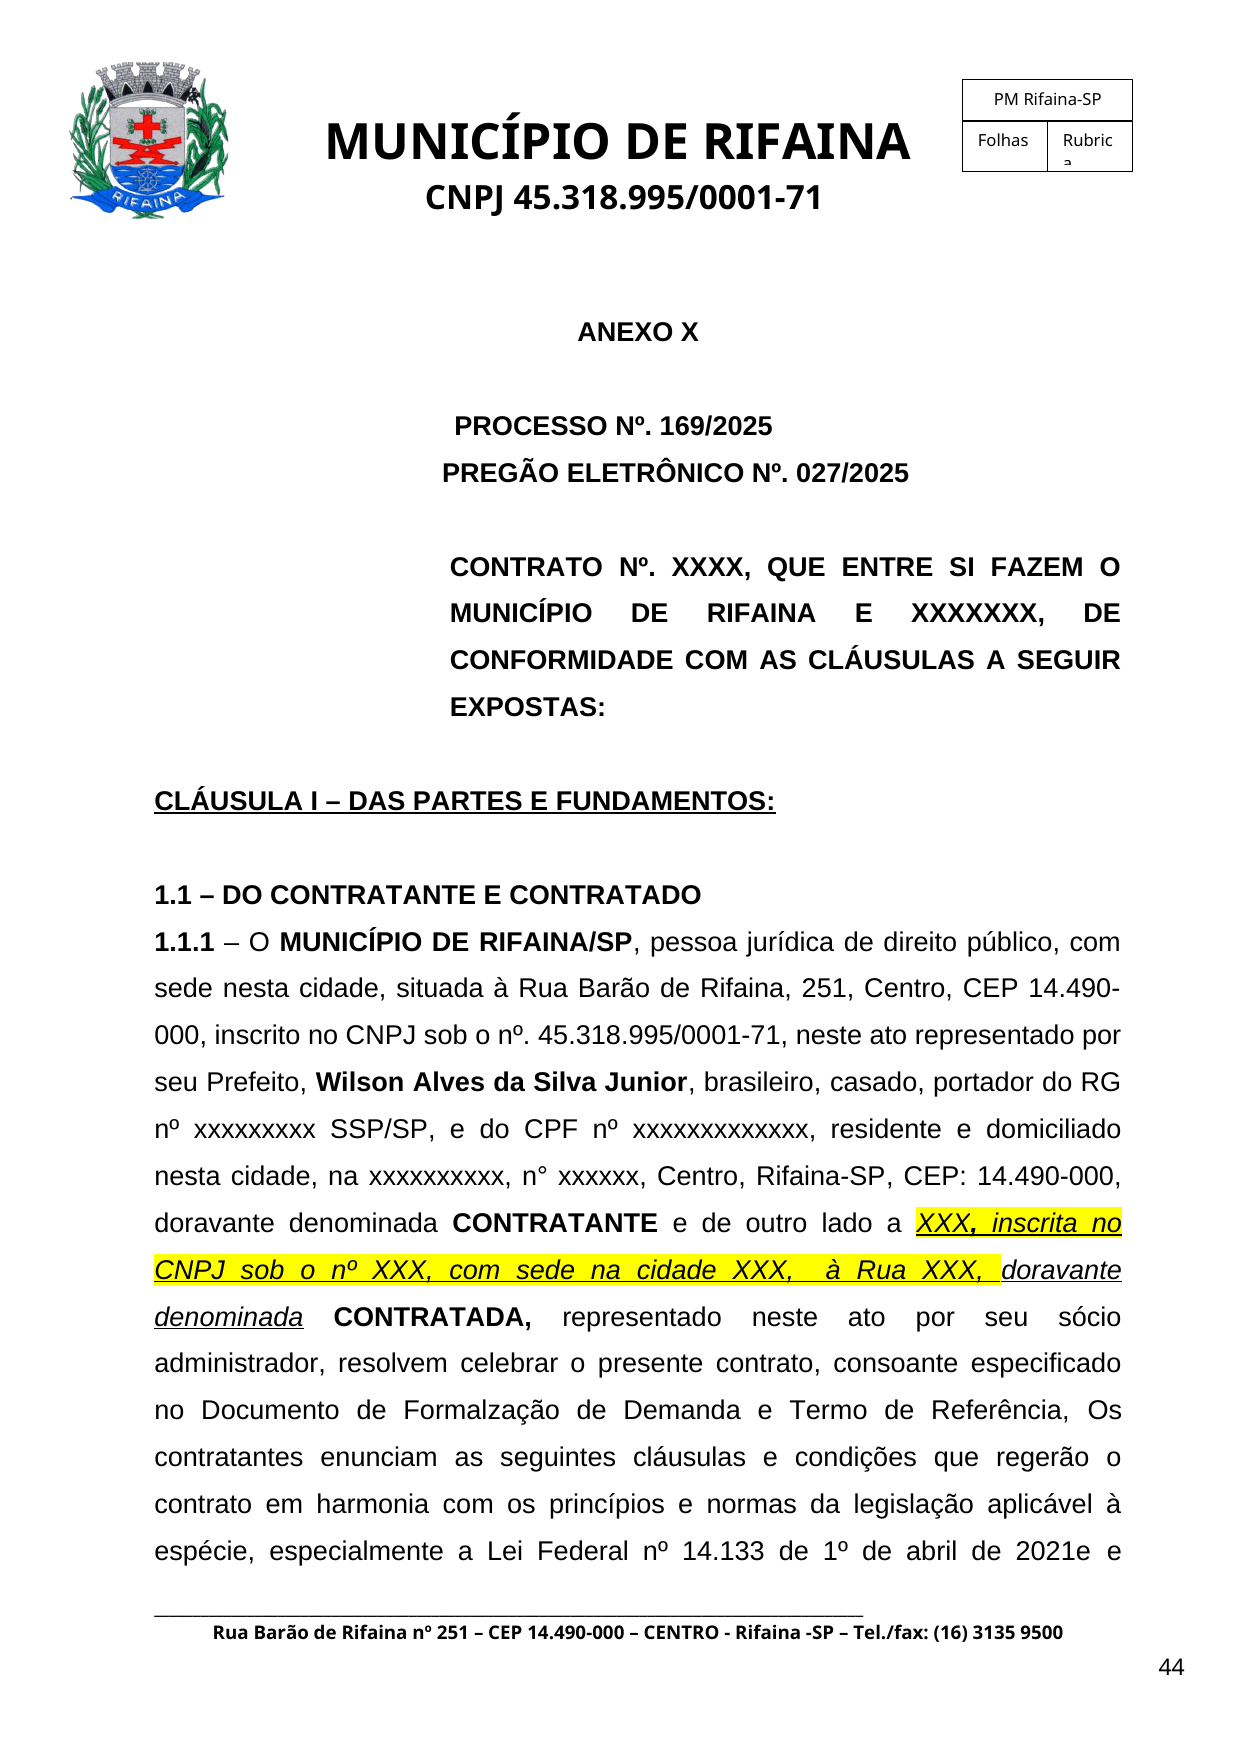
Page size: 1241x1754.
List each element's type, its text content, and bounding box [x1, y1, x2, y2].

text 1.1 – DO CONTRATANTE E CONTRATADO [154, 879, 1122, 910]
text CLÁUSULA I – DAS PARTES E FUNDAMENTOS: [154, 785, 1122, 816]
text ANEXO X [154, 316, 1122, 347]
text PROCESSO Nº. 169/2025 [154, 410, 1122, 441]
picture [68, 59, 229, 219]
text PREGÃO ELETRÔNICO Nº. 027/2025 [154, 457, 1122, 488]
text CONTRATO Nº. XXXX, QUE ENTRE SI FAZEM O MUNICÍPIO DE RIFAINA E XXXXXXX, DE CONFORMIDADE COM AS CLÁUSULAS A SEGUIR EXPOSTAS: [449, 551, 1122, 722]
